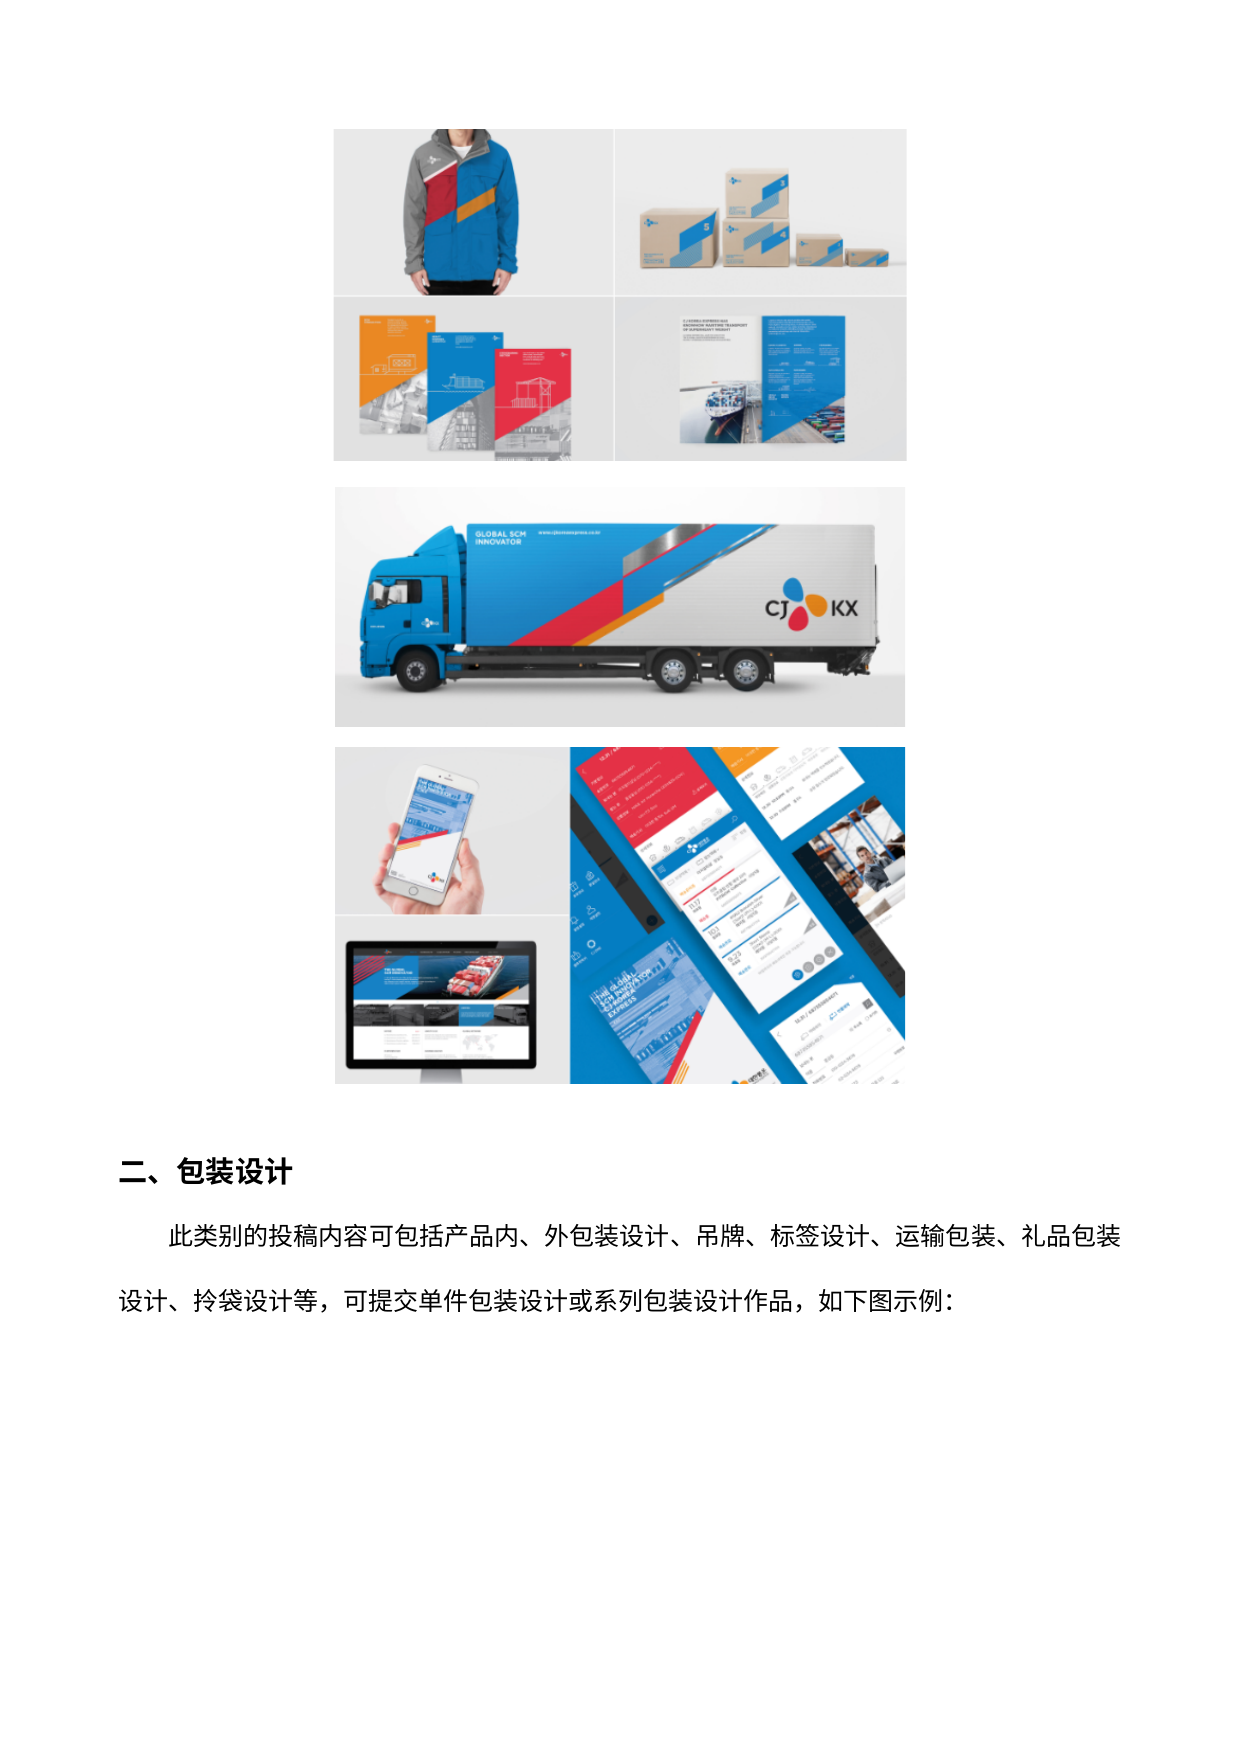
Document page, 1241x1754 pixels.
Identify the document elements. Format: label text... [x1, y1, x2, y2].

text 此类别的投稿内容可包括产品内、外包装设计、吊牌、标签设计、运输包装、礼品包装设计、拎袋设计等，可提交单件包装设计或系列包装设计作品，如下图示例： [118, 1202, 1122, 1332]
picture [576, 747, 843, 1013]
picture [590, 937, 781, 1084]
picture [335, 747, 664, 1084]
picture [333, 129, 907, 461]
picture [770, 973, 906, 1084]
picture [793, 796, 906, 997]
text 二、包装设计 [118, 1137, 1122, 1202]
picture [713, 747, 864, 840]
picture [335, 487, 906, 727]
